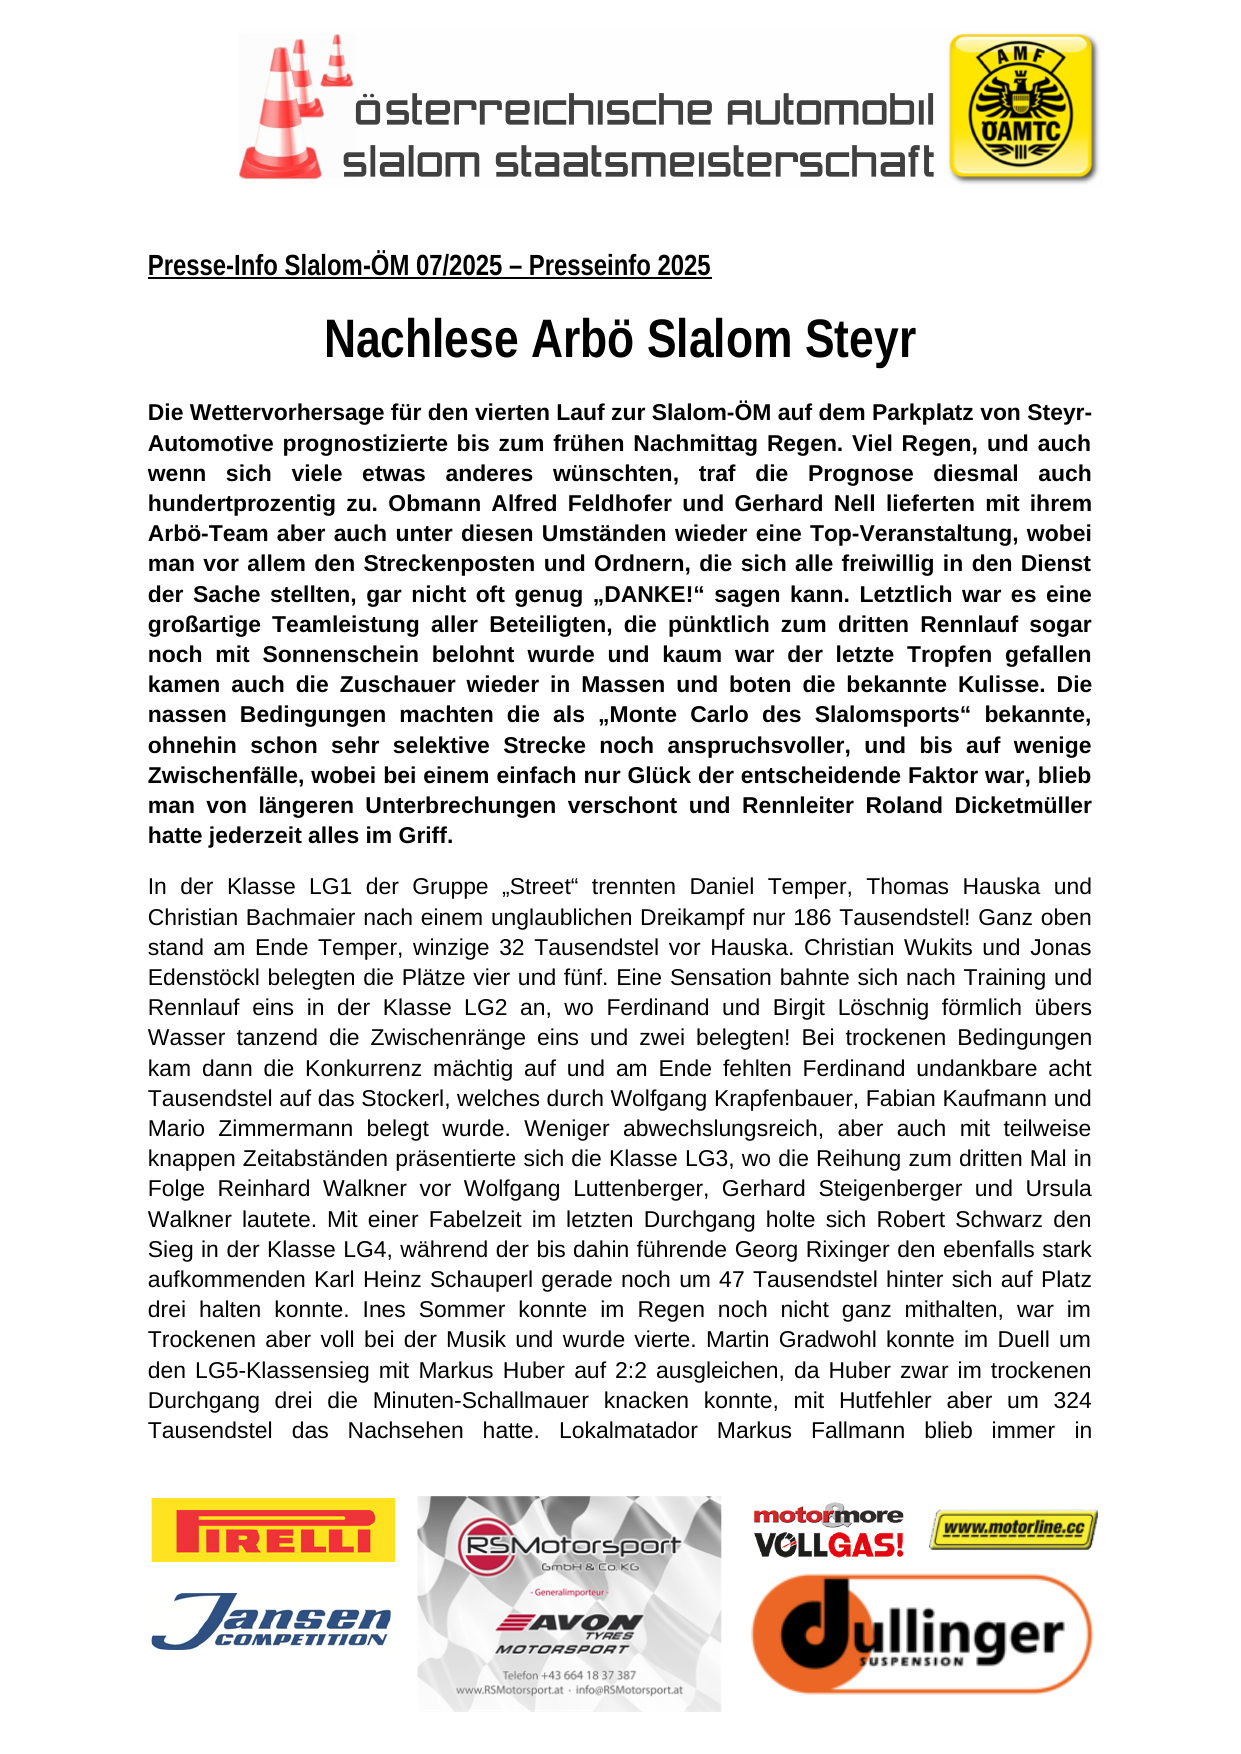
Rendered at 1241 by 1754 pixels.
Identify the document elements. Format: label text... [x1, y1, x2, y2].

text Die Wettervorhersage für den vierten Lauf zur Slalom-ÖM auf dem Parkplatz von Steyr-Automotive prognostizierte bis zum frühen Nachmittag Regen. Viel Regen, und auch wenn sich viele etwas anderes wünschten, traf die Prognose diesmal auch hundertprozentig zu. Obmann Alfred Feldhofer und Gerhard Nell lieferten mit ihrem Arbö-Team aber auch unter diesen Umständen wieder eine Top-Veranstaltung, wobei man vor allem den Streckenposten und Ordnern, die sich alle freiwillig in den Dienst der Sache stellten, gar nicht oft genug „DANKE!“ sagen kann. Letztlich war es eine großartige Teamleistung aller Beteiligten, die pünktlich zum dritten Rennlauf sogar noch mit Sonnenschein belohnt wurde und kaum war der letzte Tropfen gefallen kamen auch die Zuschauer wieder in Massen und boten die bekannte Kulisse. Die nassen Bedingungen machten die als „Monte Carlo des Slalomsports“ bekannte, ohnehin schon sehr selektive Strecke noch anspruchsvoller, und bis auf wenige Zwischenfälle, wobei bei einem einfach nur Glück der entscheidende Faktor war, blieb man von längeren Unterbrechungen verschont und Rennleiter Roland Dicketmüller hatte jederzeit alles im Griff. [148, 399, 1093, 849]
text Presse-Info Slalom-ÖM 07/2025 – Presseinfo 2025 [148, 248, 1093, 281]
picture [735, 1495, 1110, 1718]
picture [417, 1496, 722, 1712]
text Nachlese Arbö Slalom Steyr [148, 307, 1093, 369]
picture [151, 1593, 391, 1650]
picture [239, 30, 1103, 188]
picture [151, 1498, 396, 1562]
